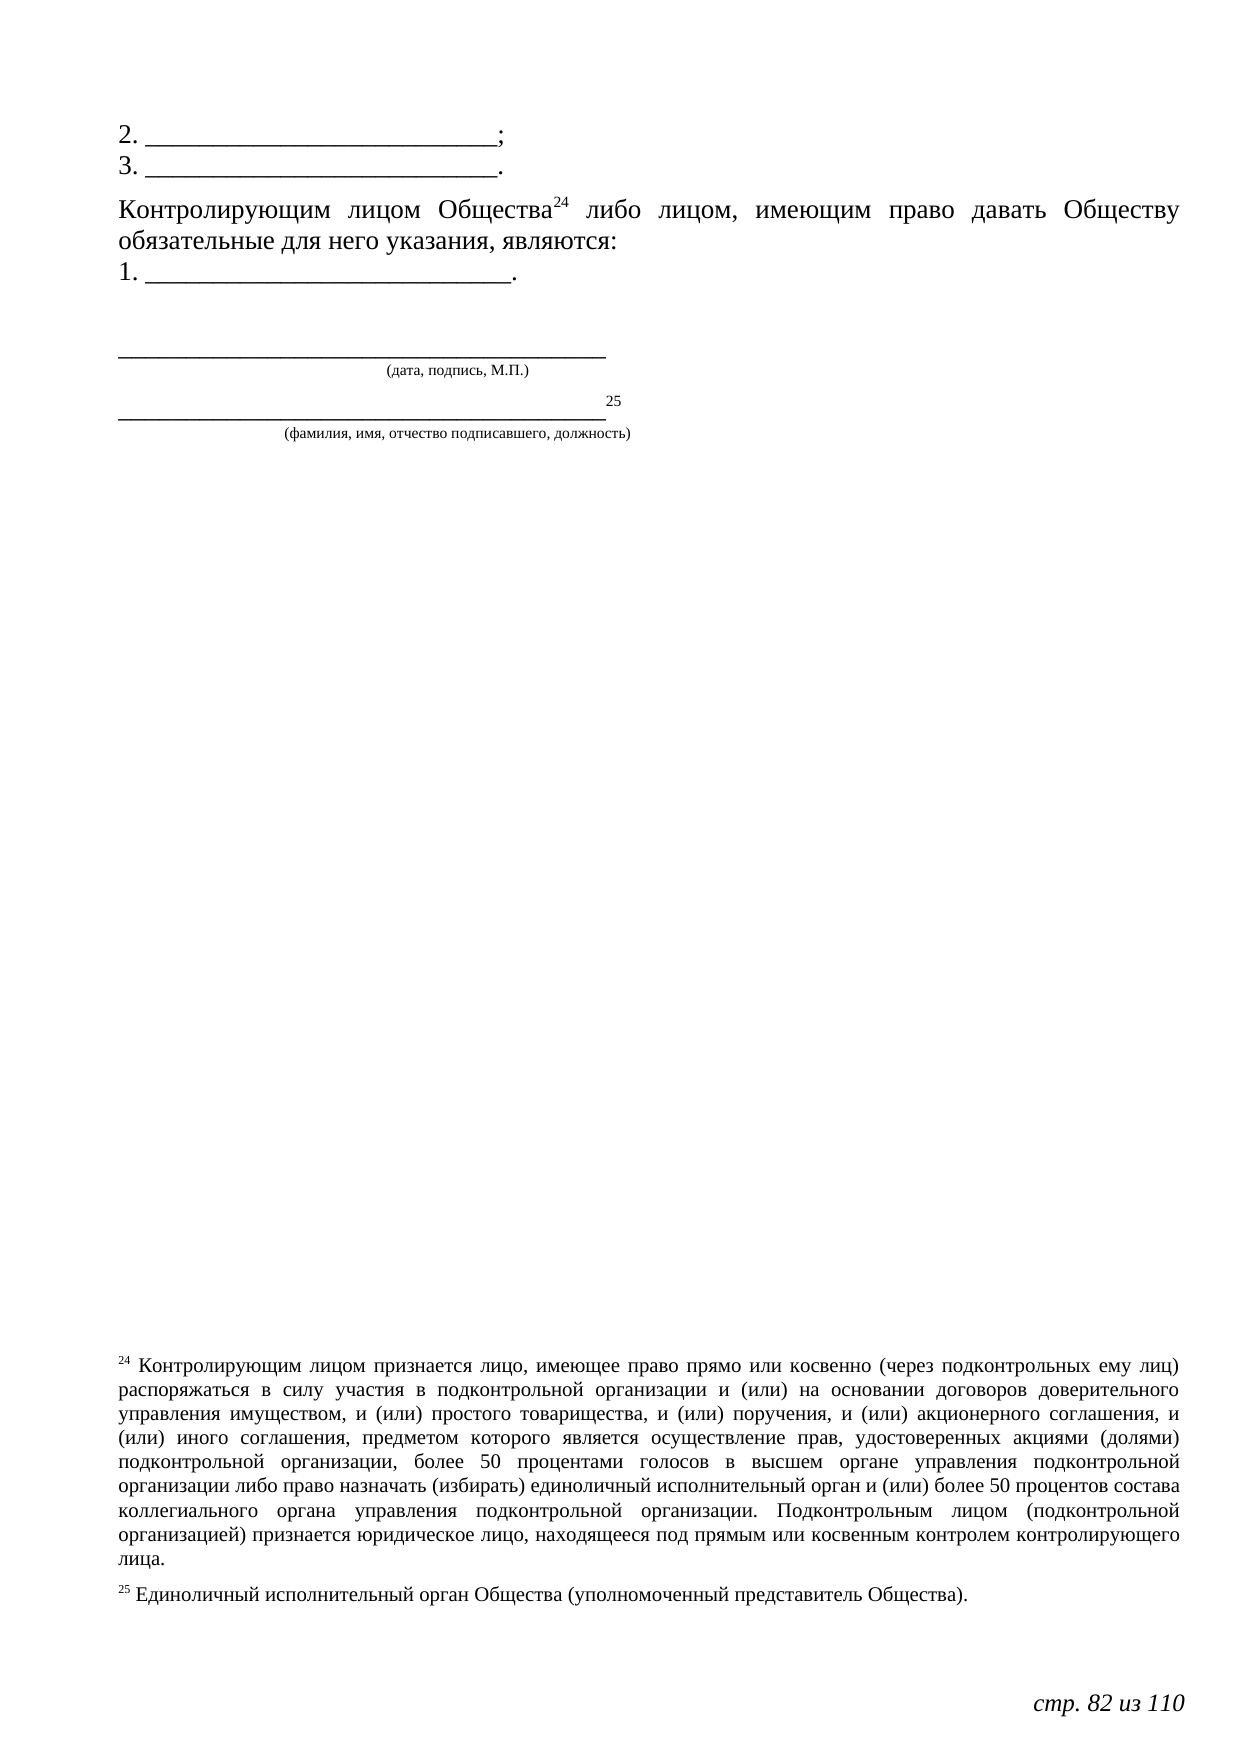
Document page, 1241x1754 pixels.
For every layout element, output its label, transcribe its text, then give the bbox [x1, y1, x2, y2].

text ____________________________________ [118, 392, 1181, 423]
text 3. __________________________. [118, 149, 1181, 180]
text (дата, подпись, М.П.) [118, 361, 797, 392]
text (фамилия, имя, отчество подписавшего, должность) [118, 423, 797, 454]
text 2. __________________________; [118, 118, 1181, 149]
text Контролирующим лицом Общества либо лицом, имеющим право давать Обществу обязательные для него указания, являются: [118, 193, 1181, 255]
text 1. ___________________________. [118, 255, 1181, 286]
text ____________________________________ [118, 330, 1181, 361]
